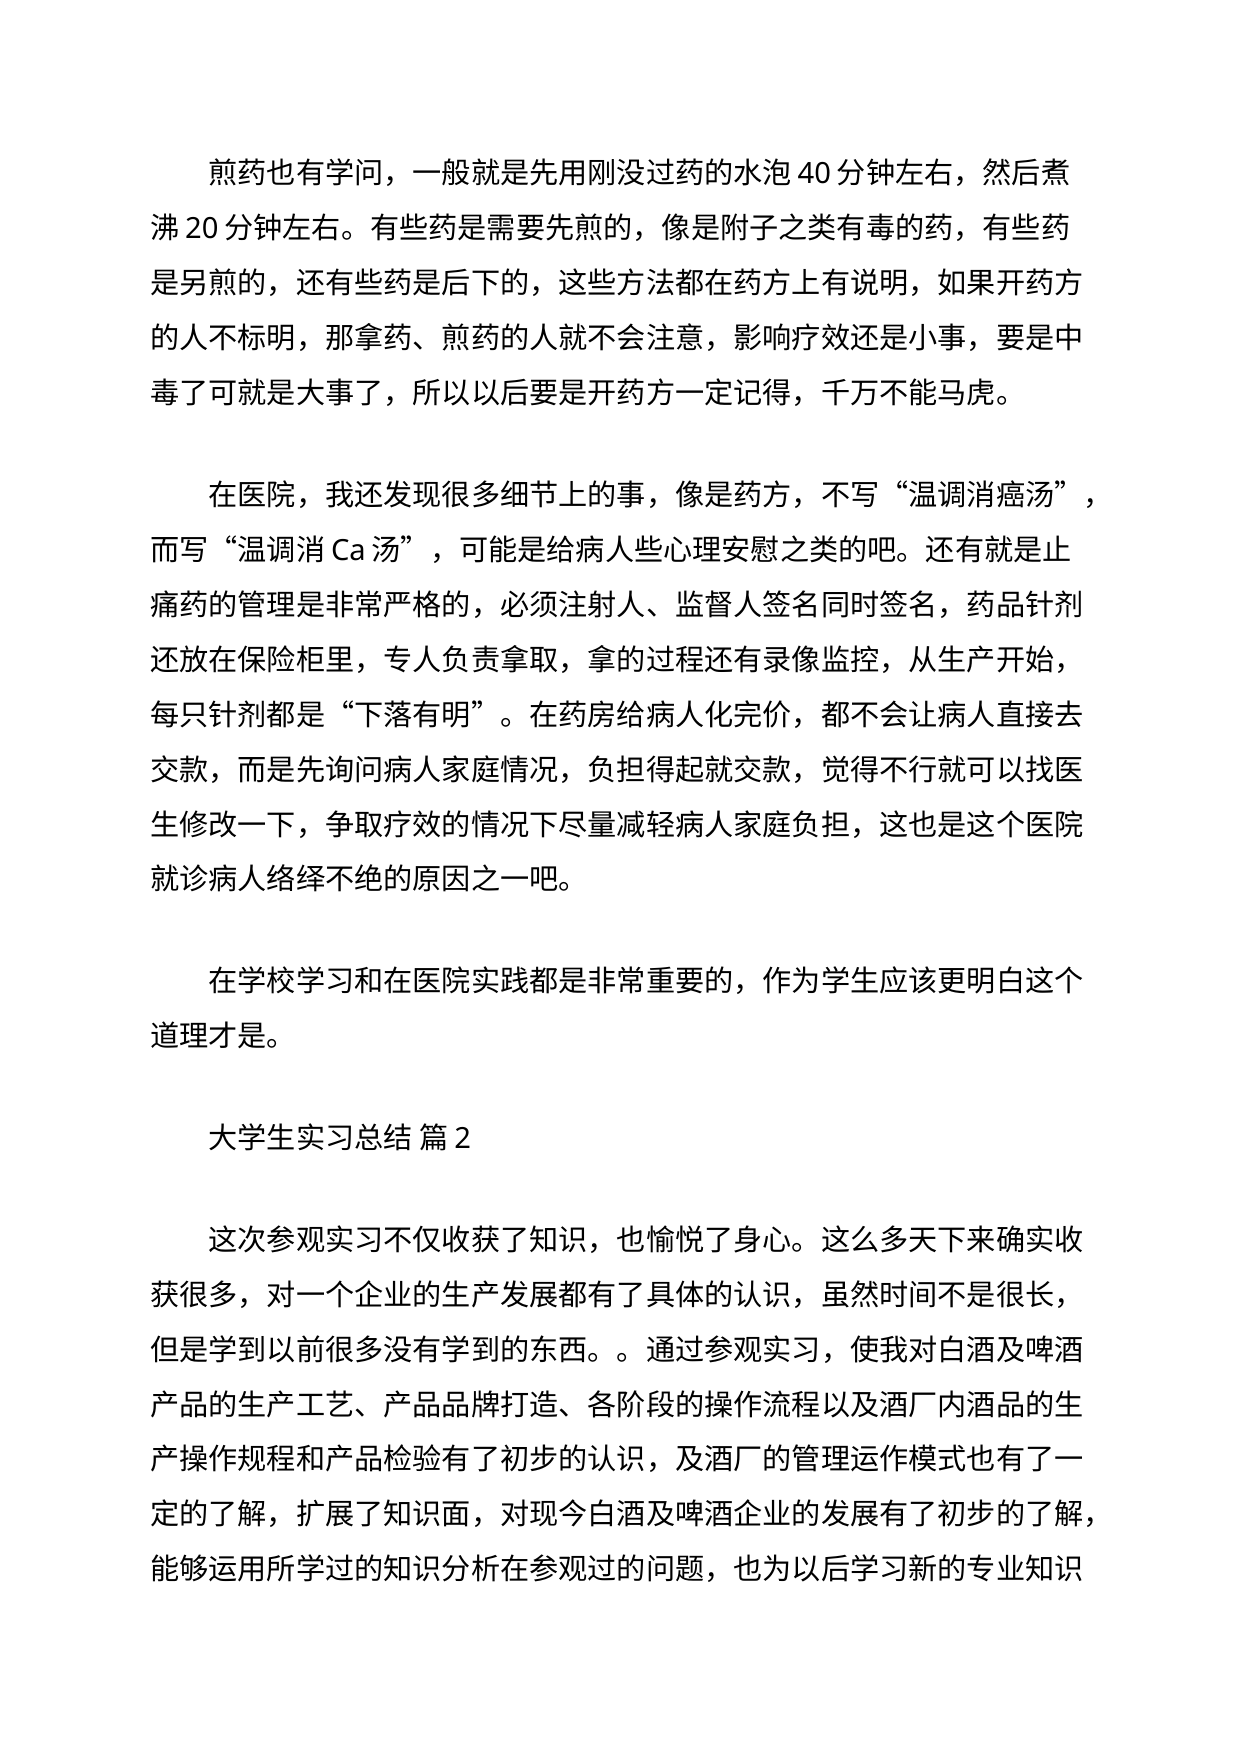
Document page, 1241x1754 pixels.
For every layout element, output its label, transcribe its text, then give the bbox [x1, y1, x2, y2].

text 煎药也有学问，一般就是先用刚没过药的水泡40分钟左右，然后煮沸20分钟左右。有些药是需要先煎的，像是附子之类有毒的药，有些药是另煎的，还有些药是后下的，这些方法都在药方上有说明，如果开药方的人不标明，那拿药、煎药的人就不会注意，影响疗效还是小事，要是中毒了可就是大事了，所以以后要是开药方一定记得，千万不能马虎。 [150, 150, 1090, 412]
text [150, 1216, 1090, 1588]
text 在医院，我还发现很多细节上的事，像是药方，不写“温调消癌汤”，而写“温调消Ca汤”，可能是给病人些心理安慰之类的吧。还有就是止痛药的管理是非常严格的，必须注射人、监督人签名同时签名，药品针剂还放在保险柜里，专人负责拿取，拿的过程还有录像监控，从生产开始，每只针剂都是“下落有明”。在药房给病人化完价，都不会让病人直接去交款，而是先询问病人家庭情况，负担得起就交款，觉得不行就可以找医生修改一下，争取疗效的情况下尽量减轻病人家庭负担，这也是这个医院就诊病人络绎不绝的原因之一吧。 [150, 472, 1090, 898]
text 大学生实习总结 篇2 [150, 1114, 1090, 1157]
text 在学校学习和在医院实践都是非常重要的，作为学生应该更明白这个道理才是。 [150, 958, 1090, 1055]
